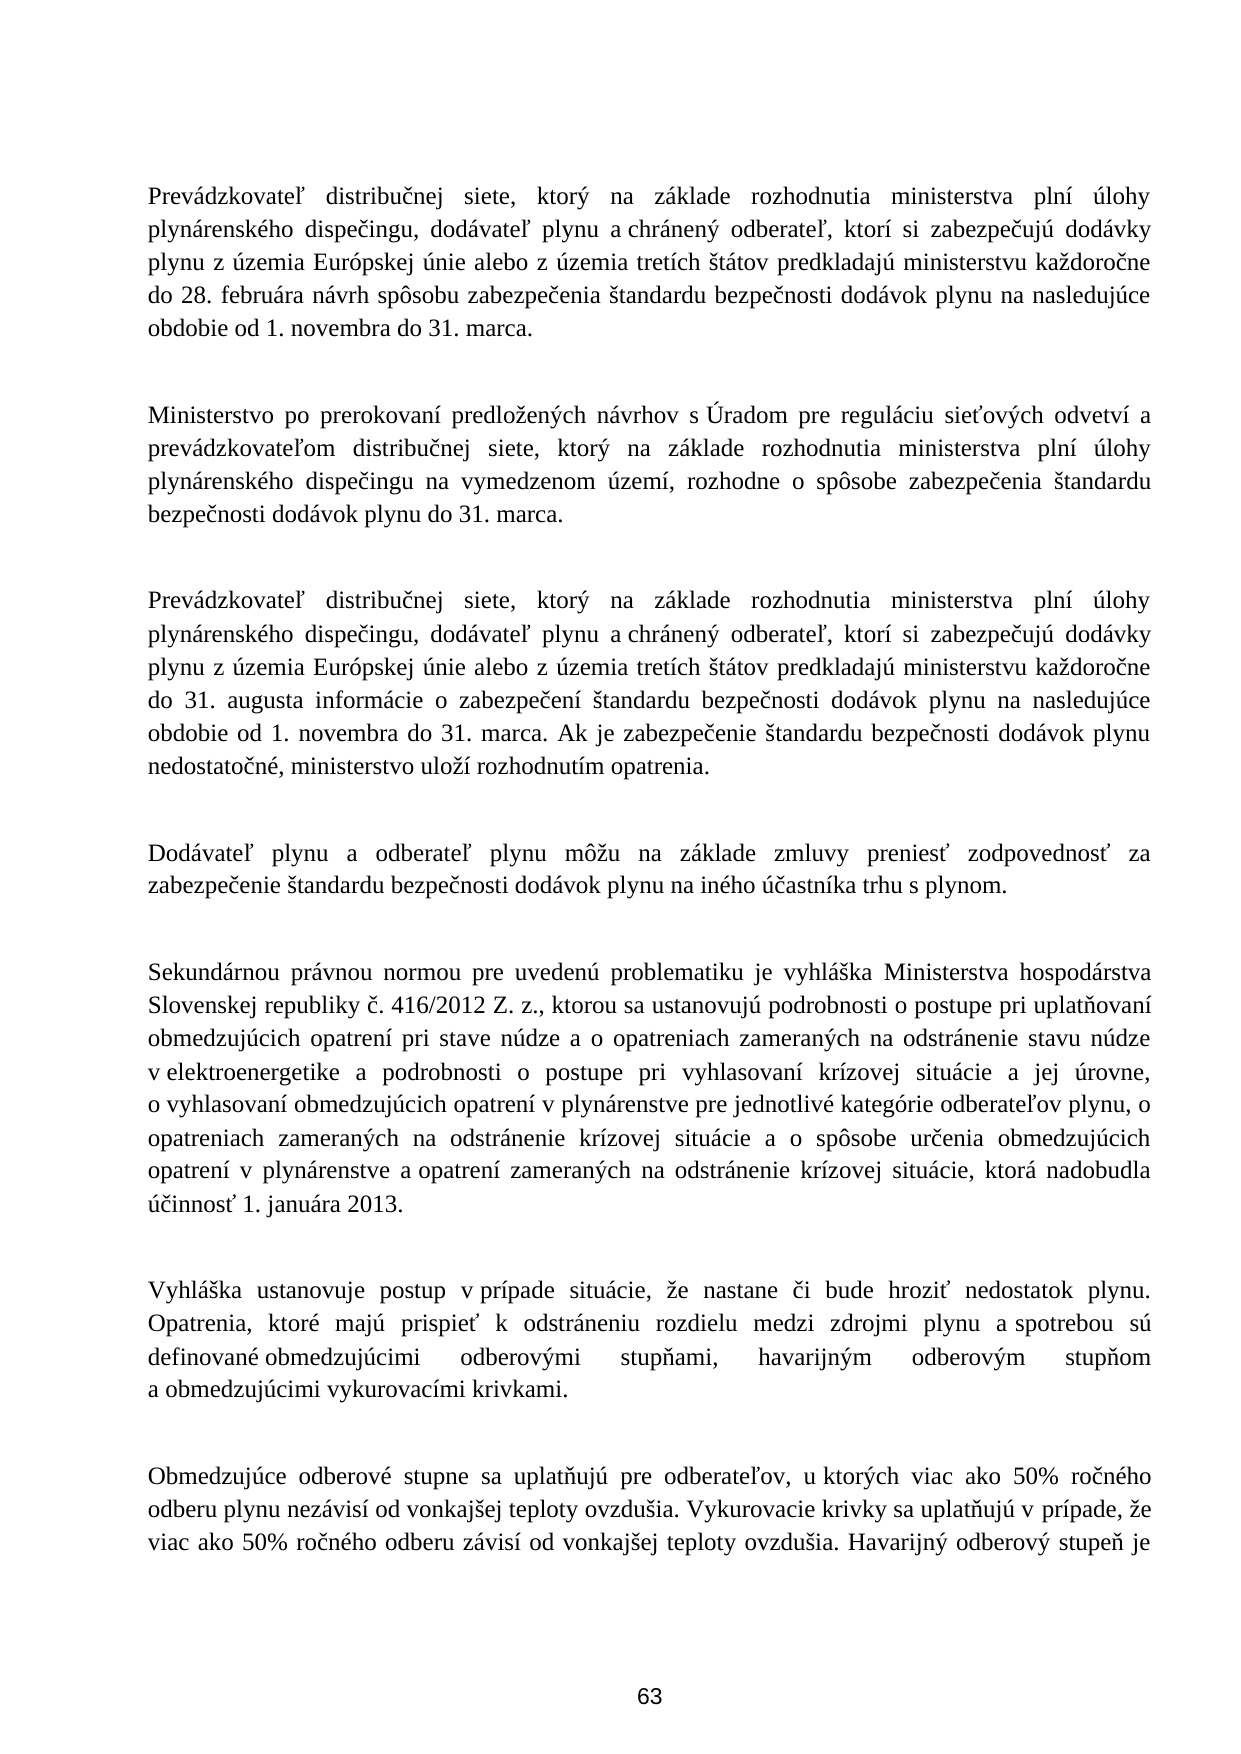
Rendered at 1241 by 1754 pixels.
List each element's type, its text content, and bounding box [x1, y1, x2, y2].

text Sekundárnou právnou normou pre uvedenú problematiku je vyhláška Ministerstva hospodárstva Slovenskej republiky č. 416/2012 Z. z., ktorou sa ustanovujú podrobnosti o postupe pri uplatňovaní obmedzujúcich opatrení pri stave núdze a o opatreniach zameraných na odstránenie stavu núdze v elektroenergetike a podrobnosti o postupe pri vyhlasovaní krízovej situácie a jej úrovne, o vyhlasovaní obmedzujúcich opatrení v plynárenstve pre jednotlivé kategórie odberateľov plynu, o opatreniach zameraných na odstránenie krízovej situácie a o spôsobe určenia obmedzujúcich opatrení v plynárenstve a opatrení zameraných na odstránenie krízovej situácie, ktorá nadobudla účinnosť 1. januára 2013. [148, 924, 1152, 1217]
text Vyhláška ustanovuje postup v prípade situácie, že nastane či bude hroziť nedostatok plynu. Opatrenia, ktoré majú prispieť k odstráneniu rozdielu medzi zdrojmi plynu a spotrebou sú definované obmedzujúcimi odberovými stupňami, havarijným odberovým stupňom a obmedzujúcimi vykurovacími krivkami. [148, 1242, 1152, 1403]
text Ministerstvo po prerokovaní predložených návrhov s Úradom pre reguláciu sieťových odvetví a prevádzkovateľom distribučnej siete, ktorý na základe rozhodnutia ministerstva plní úlohy plynárenského dispečingu na vymedzenom území, rozhodne o spôsobe zabezpečenia štandardu bezpečnosti dodávok plynu do 31. marca. [148, 367, 1152, 527]
text Prevádzkovateľ distribučnej siete, ktorý na základe rozhodnutia ministerstva plní úlohy plynárenského dispečingu, dodávateľ plynu a chránený odberateľ, ktorí si zabezpečujú dodávky plynu z územia Európskej únie alebo z územia tretích štátov predkladajú ministerstvu každoročne do 31. augusta informácie o zabezpečení štandardu bezpečnosti dodávok plynu na nasledujúce obdobie od 1. novembra do 31. marca. Ak je zabezpečenie štandardu bezpečnosti dodávok plynu nedostatočné, ministerstvo uloží rozhodnutím opatrenia. [148, 553, 1152, 779]
text Prevádzkovateľ distribučnej siete, ktorý na základe rozhodnutia ministerstva plní úlohy plynárenského dispečingu, dodávateľ plynu a chránený odberateľ, ktorí si zabezpečujú dodávky plynu z územia Európskej únie alebo z územia tretích štátov predkladajú ministerstvu každoročne do 28. februára návrh spôsobu zabezpečenia štandardu bezpečnosti dodávok plynu na nasledujúce obdobie od 1. novembra do 31. marca. [148, 148, 1152, 342]
text Dodávateľ plynu a odberateľ plynu môžu na základe zmluvy preniesť zodpovednosť za zabezpečenie štandardu bezpečnosti dodávok plynu na iného účastníka trhu s plynom. [148, 804, 1152, 899]
